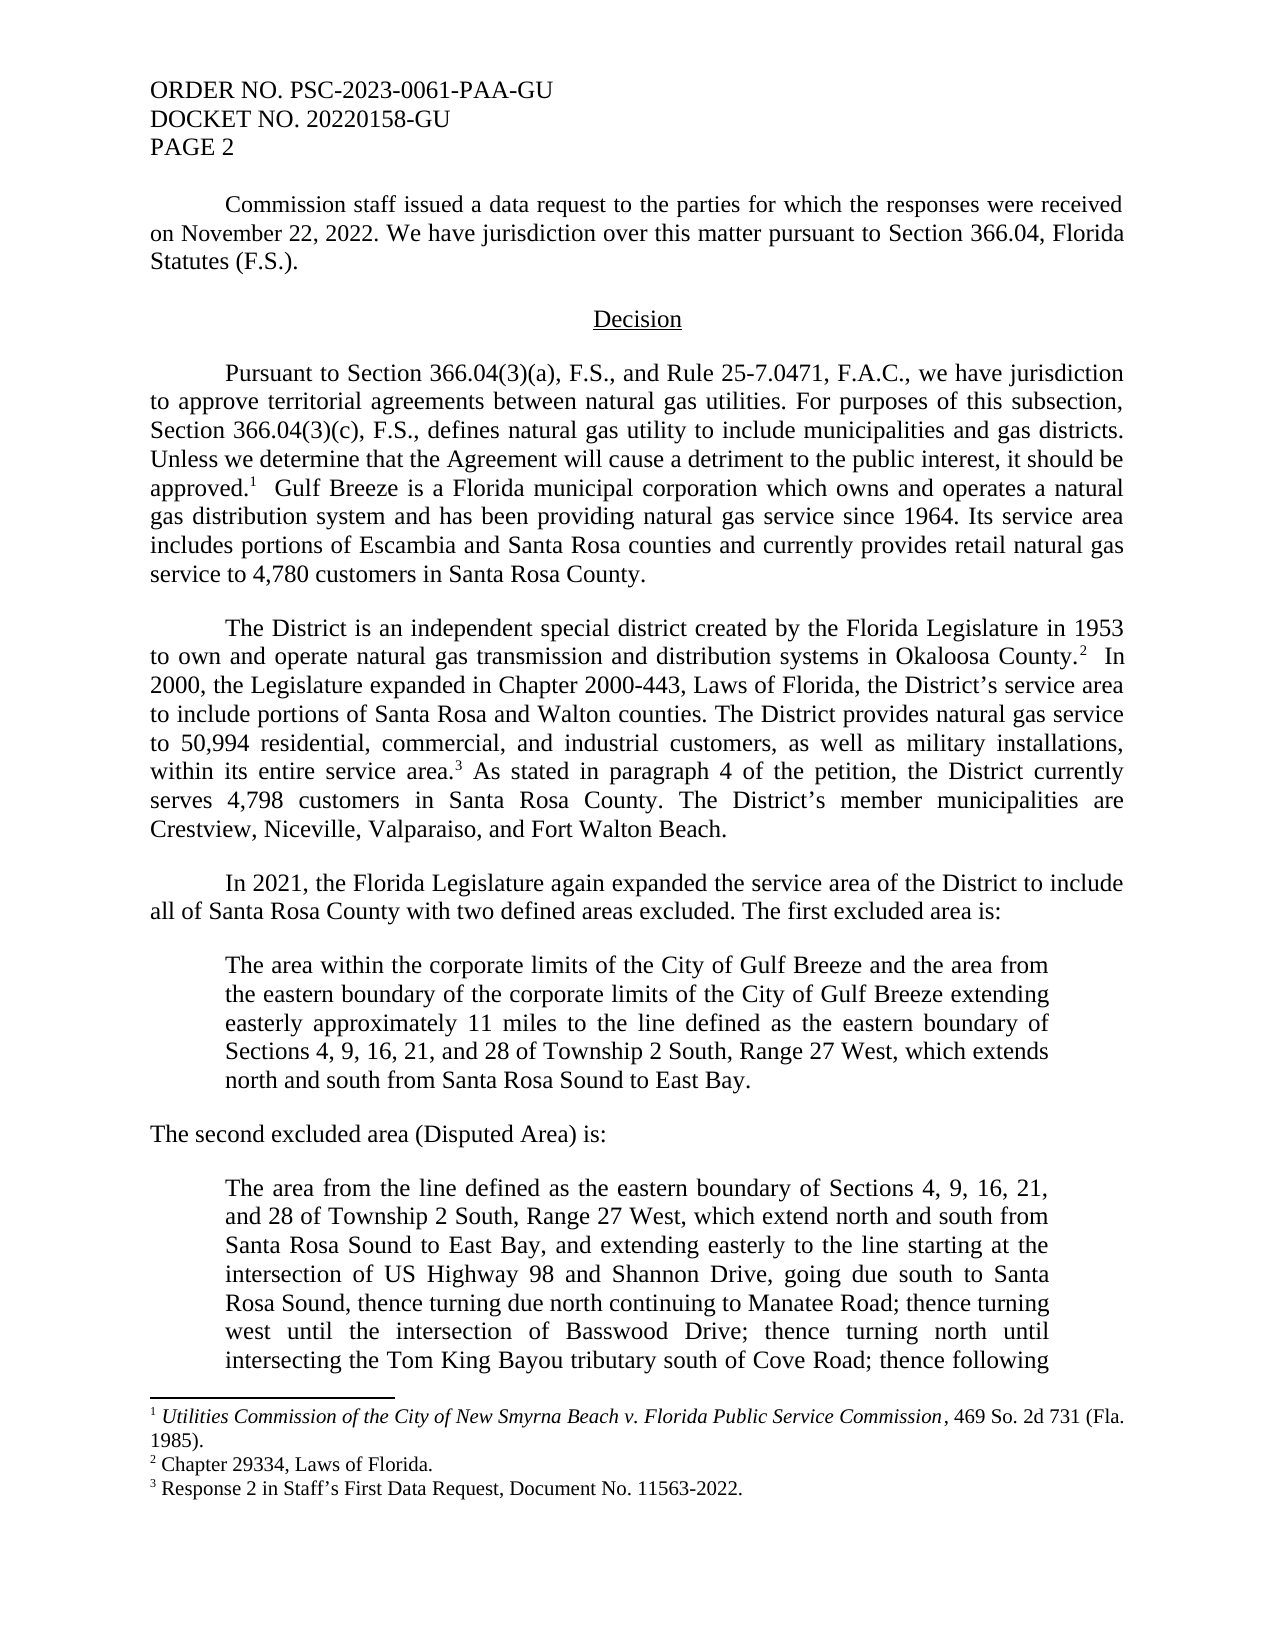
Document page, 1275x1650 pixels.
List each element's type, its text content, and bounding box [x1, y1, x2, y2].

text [225, 1173, 1050, 1374]
text The second excluded area (Disputed Area) is: [150, 1119, 1125, 1148]
text In 2021, the Florida Legislature again expanded the service area of the District to include all of Santa Rosa County with two defined areas excluded. The first excluded area is: [150, 868, 1125, 925]
text Decision [150, 304, 1125, 333]
text The area within the corporate limits of the City of Gulf Breeze and the area from the eastern boundary of the corporate limits of the City of Gulf Breeze extending easterly approximately 11 miles to the line defined as the eastern boundary of Sections 4, 9, 16, 21, and 28 of Township 2 South, Range 27 West, which extends north and south from Santa Rosa Sound to East Bay. [225, 950, 1050, 1094]
text The District is an independent special district created by the Florida Legislature in 1953 to own and operate natural gas transmission and distribution systems in Okaloosa County. In 2000, the Legislature expanded in Chapter 2000-443, Laws of Florida, the District’s service area to include portions of Santa Rosa and Walton counties. The District provides natural gas service to 50,994 residential, commercial, and industrial customers, as well as military installations, within its entire service area. As stated in paragraph 4 of the petition, the District currently serves 4,798 customers in Santa Rosa County. The District’s member municipalities are Crestview, Niceville, Valparaiso, and Fort Walton Beach. [150, 613, 1125, 843]
text Pursuant to Section 366.04(3)(a), F.S., and Rule 25-7.0471, F.A.C., we have jurisdiction to approve territorial agreements between natural gas utilities. For purposes of this subsection, Section 366.04(3)(c), F.S., defines natural gas utility to include municipalities and gas districts. Unless we determine that the Agreement will cause a detriment to the public interest, it should be approved. Gulf Breeze is a Florida municipal corporation which owns and operates a natural gas distribution system and has been providing natural gas service since 1964. Its service area includes portions of Escambia and Santa Rosa counties and currently provides retail natural gas service to 4,780 customers in Santa Rosa County. [150, 358, 1125, 588]
text Commission staff issued a data request to the parties for which the responses were received on November 22, 2022. We have jurisdiction over this matter pursuant to Section 366.04, Florida Statutes (F.S.). [150, 190, 1125, 275]
